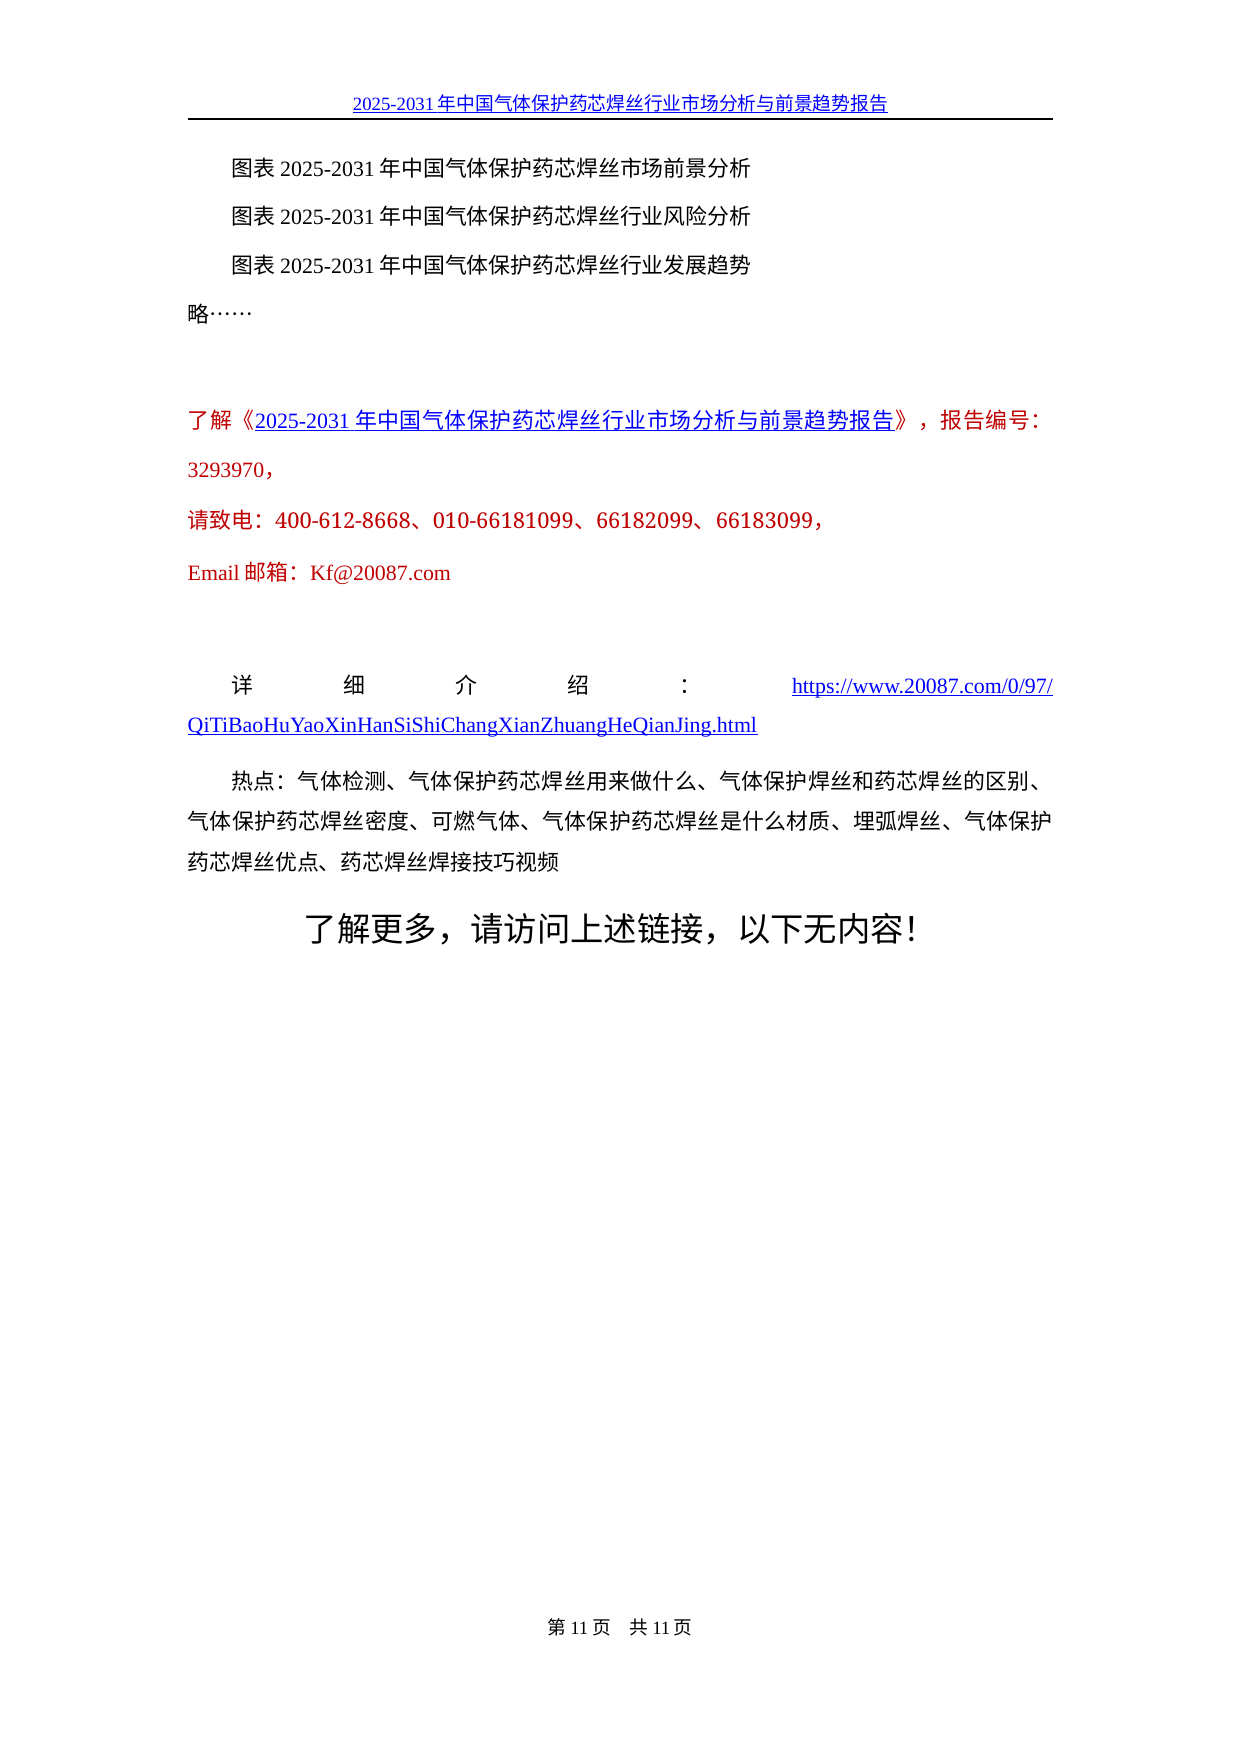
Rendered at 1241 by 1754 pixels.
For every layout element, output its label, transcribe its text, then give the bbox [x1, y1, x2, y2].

text 详细介绍：https://www.20087.com/0/97/QiTiBaoHuYaoXinHanSiShiChangXianZhuangHeQianJing.html [187, 668, 1053, 741]
text 热点：气体检测、气体保护药芯焊丝用来做什么、气体保护焊丝和药芯焊丝的区别、气体保护药芯焊丝密度、可燃气体、气体保护药芯焊丝是什么材质、埋弧焊丝、气体保护药芯焊丝优点、药芯焊丝焊接技巧视频 [187, 763, 1053, 877]
text 了解《2025-2031年中国气体保护药芯焊丝行业市场分析与前景趋势报告》，报告编号：3293970， [187, 403, 1053, 484]
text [187, 150, 1053, 329]
text Email邮箱：Kf@20087.com [187, 555, 1053, 587]
text 请致电：400-612-8668、010-66181099、66182099、66183099， [187, 503, 1053, 536]
title 了解更多，请访问上述链接，以下无内容！ [187, 894, 1053, 959]
